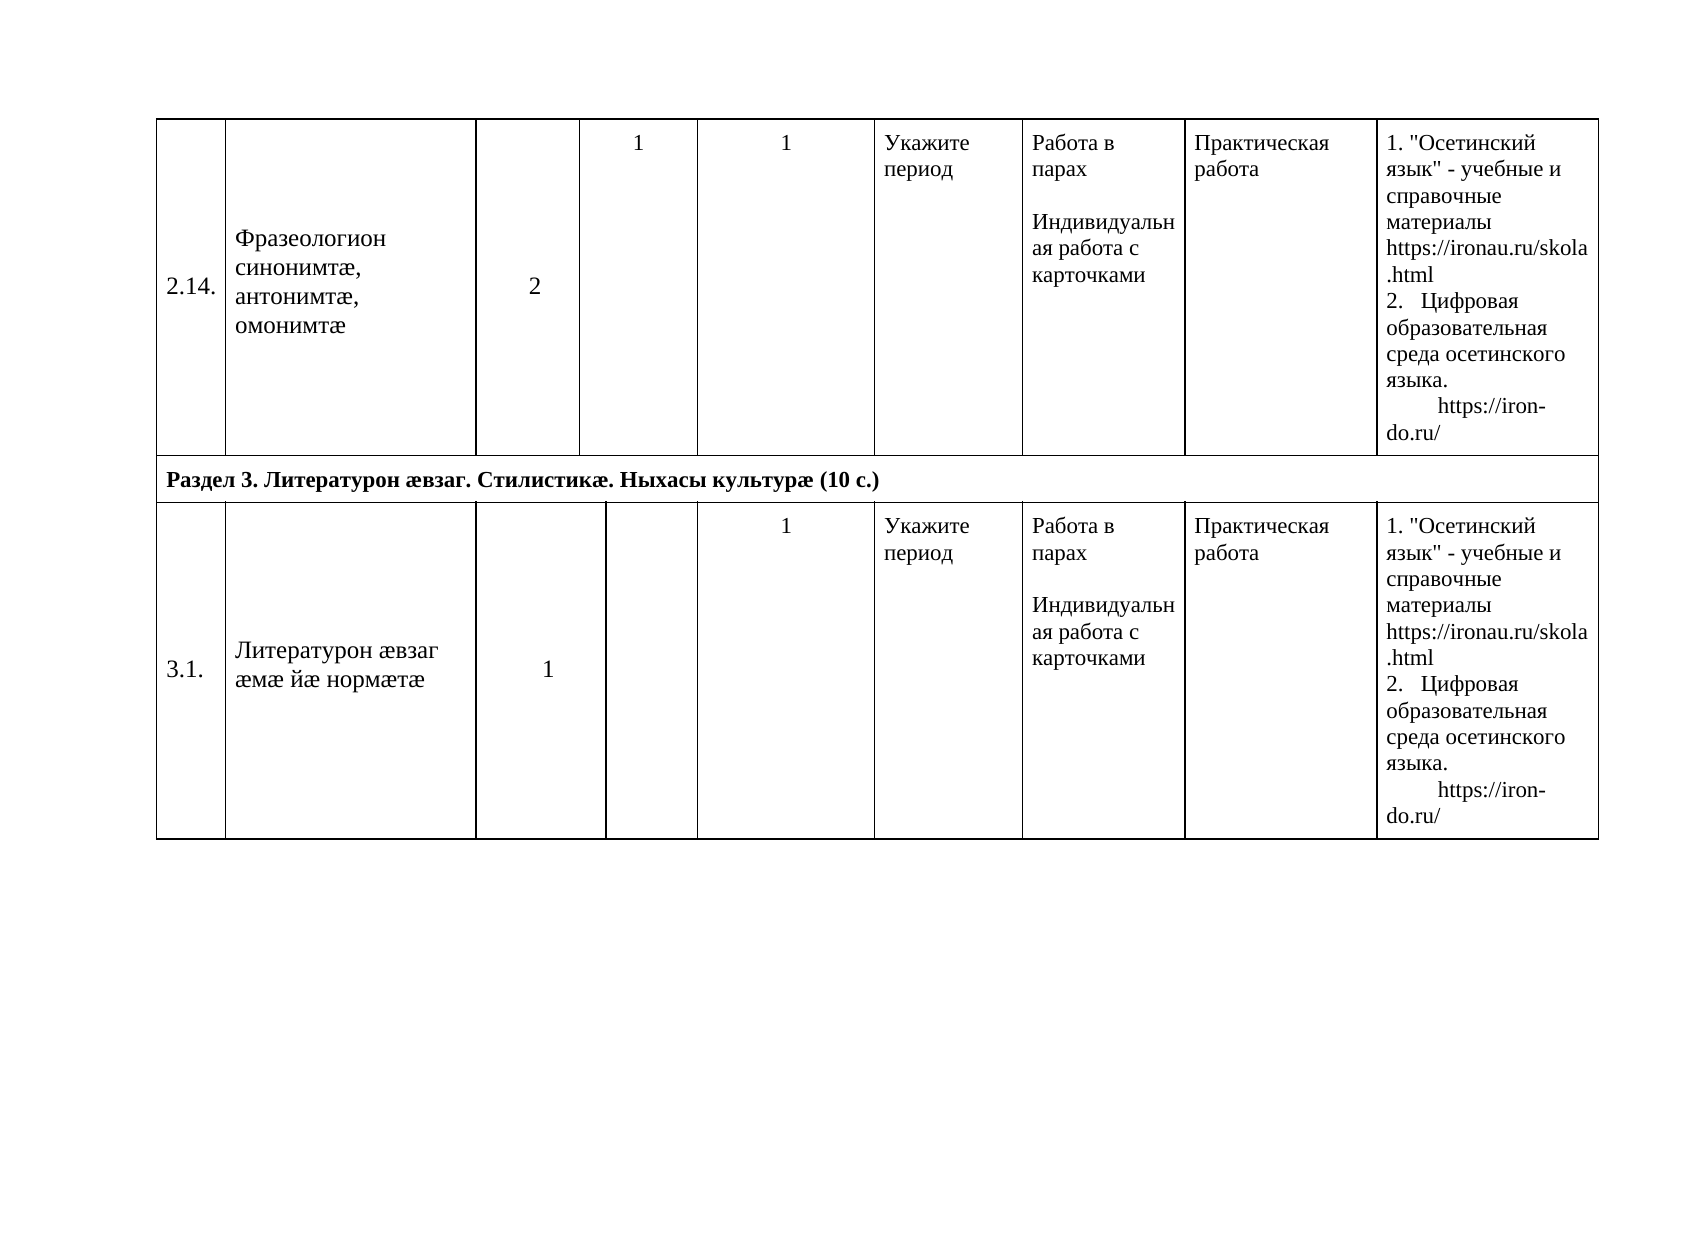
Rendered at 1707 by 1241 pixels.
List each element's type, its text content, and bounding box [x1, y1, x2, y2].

table_cell Литературон æвзаг æмæ йæ нормæтæ [226, 503, 475, 838]
table_cell Раздел 3. Литературон æвзаг. Стилистикæ. Ныхасы культурæ (10 с.) [157, 456, 1598, 501]
table_cell Практическая работа [1186, 120, 1376, 455]
table_cell 1. "Осетинский язык" - учебные и справочные материалы https://ironau.ru/skola.html 2. Цифровая образовательная среда осетинского языка. https://iron-do.ru/ [1378, 120, 1598, 455]
table_cell [607, 503, 697, 838]
table_cell 2 [477, 120, 579, 455]
table_cell Работа в парах Индивидуальная работа с карточками [1023, 503, 1184, 838]
table_cell Укажите период [875, 120, 1022, 455]
table_cell Работа в парах Индивидуальная работа с карточками [1023, 120, 1184, 455]
table_cell 1. "Осетинский язык" - учебные и справочные материалы https://ironau.ru/skola.html 2. Цифровая образовательная среда осетинского языка. https://iron-do.ru/ [1378, 503, 1598, 838]
table_cell 1 [698, 120, 874, 455]
table_cell 1 [477, 503, 605, 838]
table_cell 1 [580, 120, 697, 455]
table_cell 2.14. [157, 120, 225, 455]
table_cell Практическая работа [1186, 503, 1376, 838]
table_cell Укажите период [875, 503, 1022, 838]
table_cell 1 [698, 503, 874, 838]
table_cell 3.1. [157, 503, 225, 838]
table_cell Фразеологион синонимтæ, антонимтæ, омонимтæ [226, 120, 475, 455]
